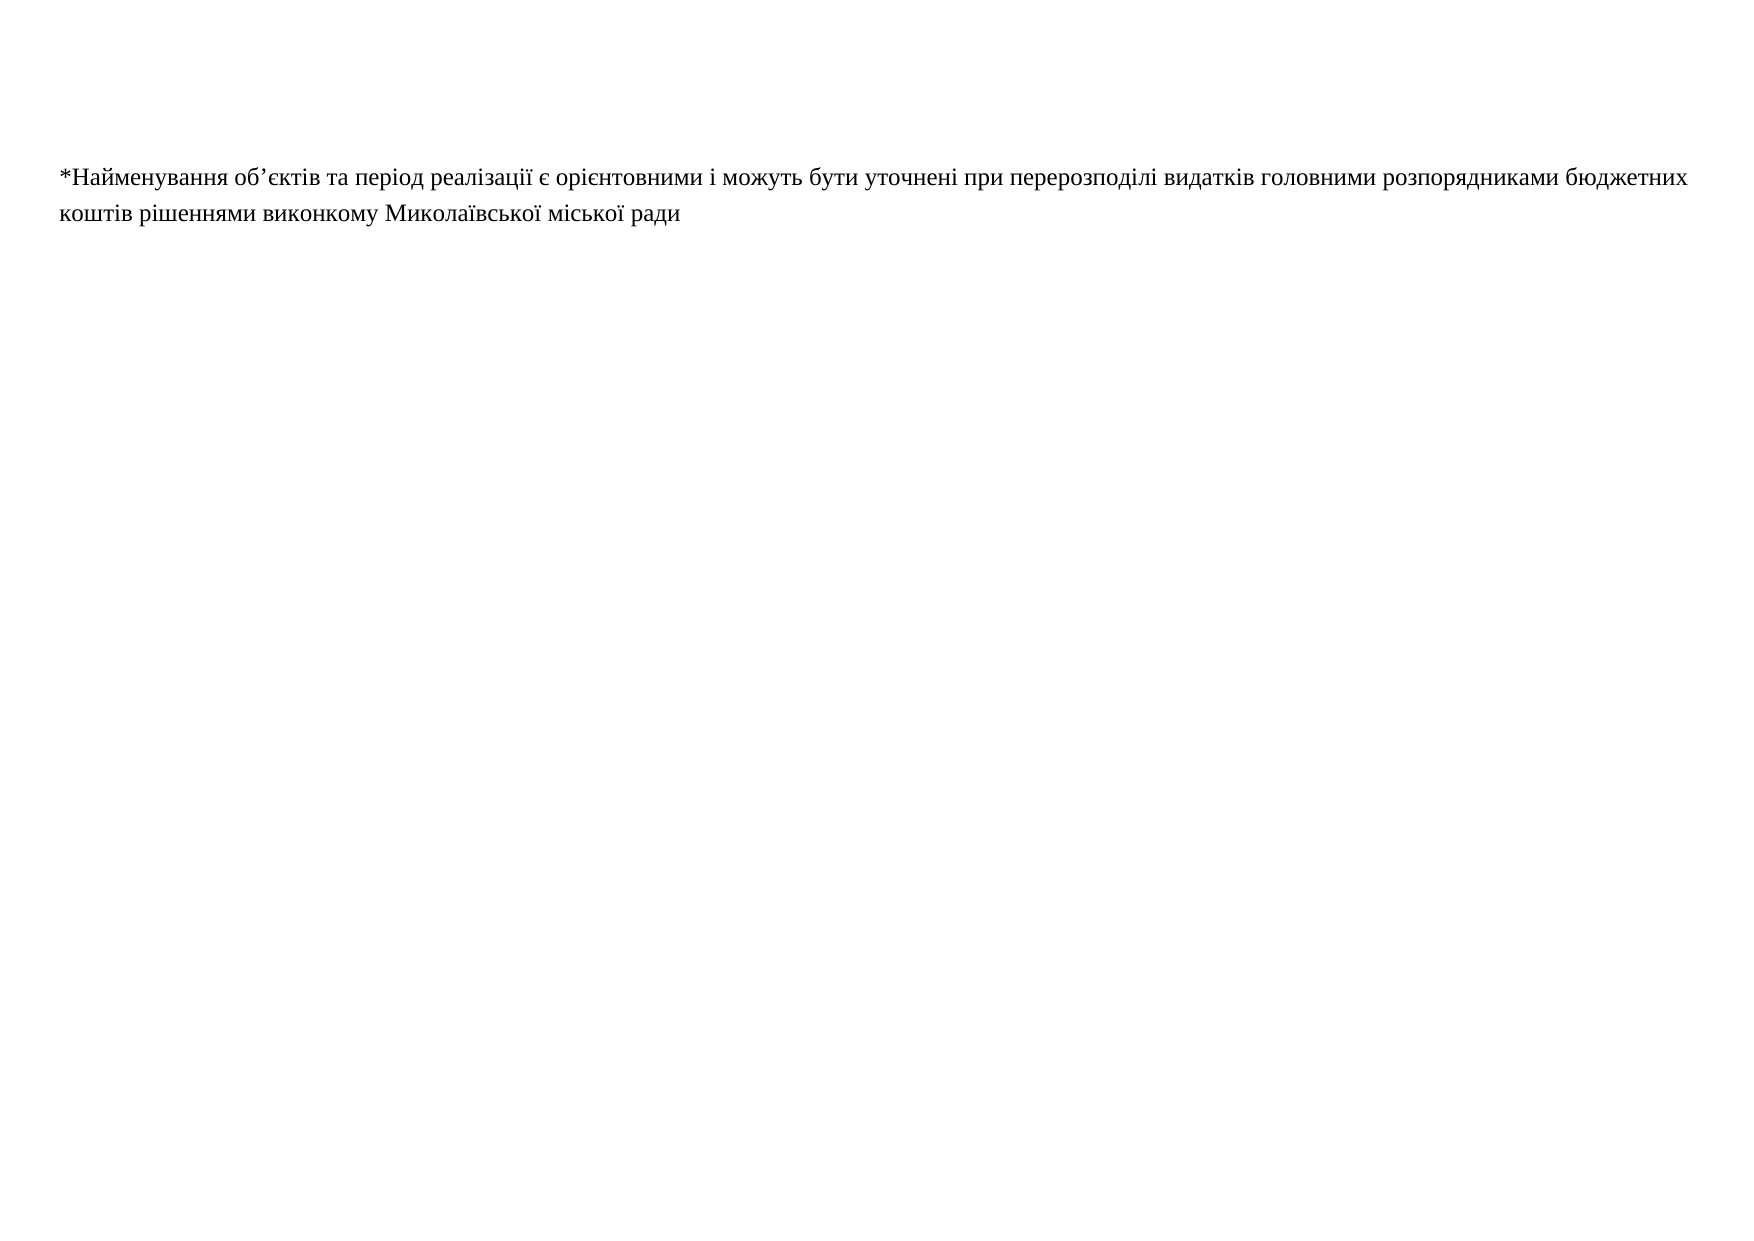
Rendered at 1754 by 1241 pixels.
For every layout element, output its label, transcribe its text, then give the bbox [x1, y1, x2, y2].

text *Найменування об’єктів та період реалізації є орієнтовними і можуть бути уточнені при перерозподілі видатків головними розпорядниками бюджетних коштів рішеннями виконкому Миколаївської міської ради [59, 162, 1724, 227]
